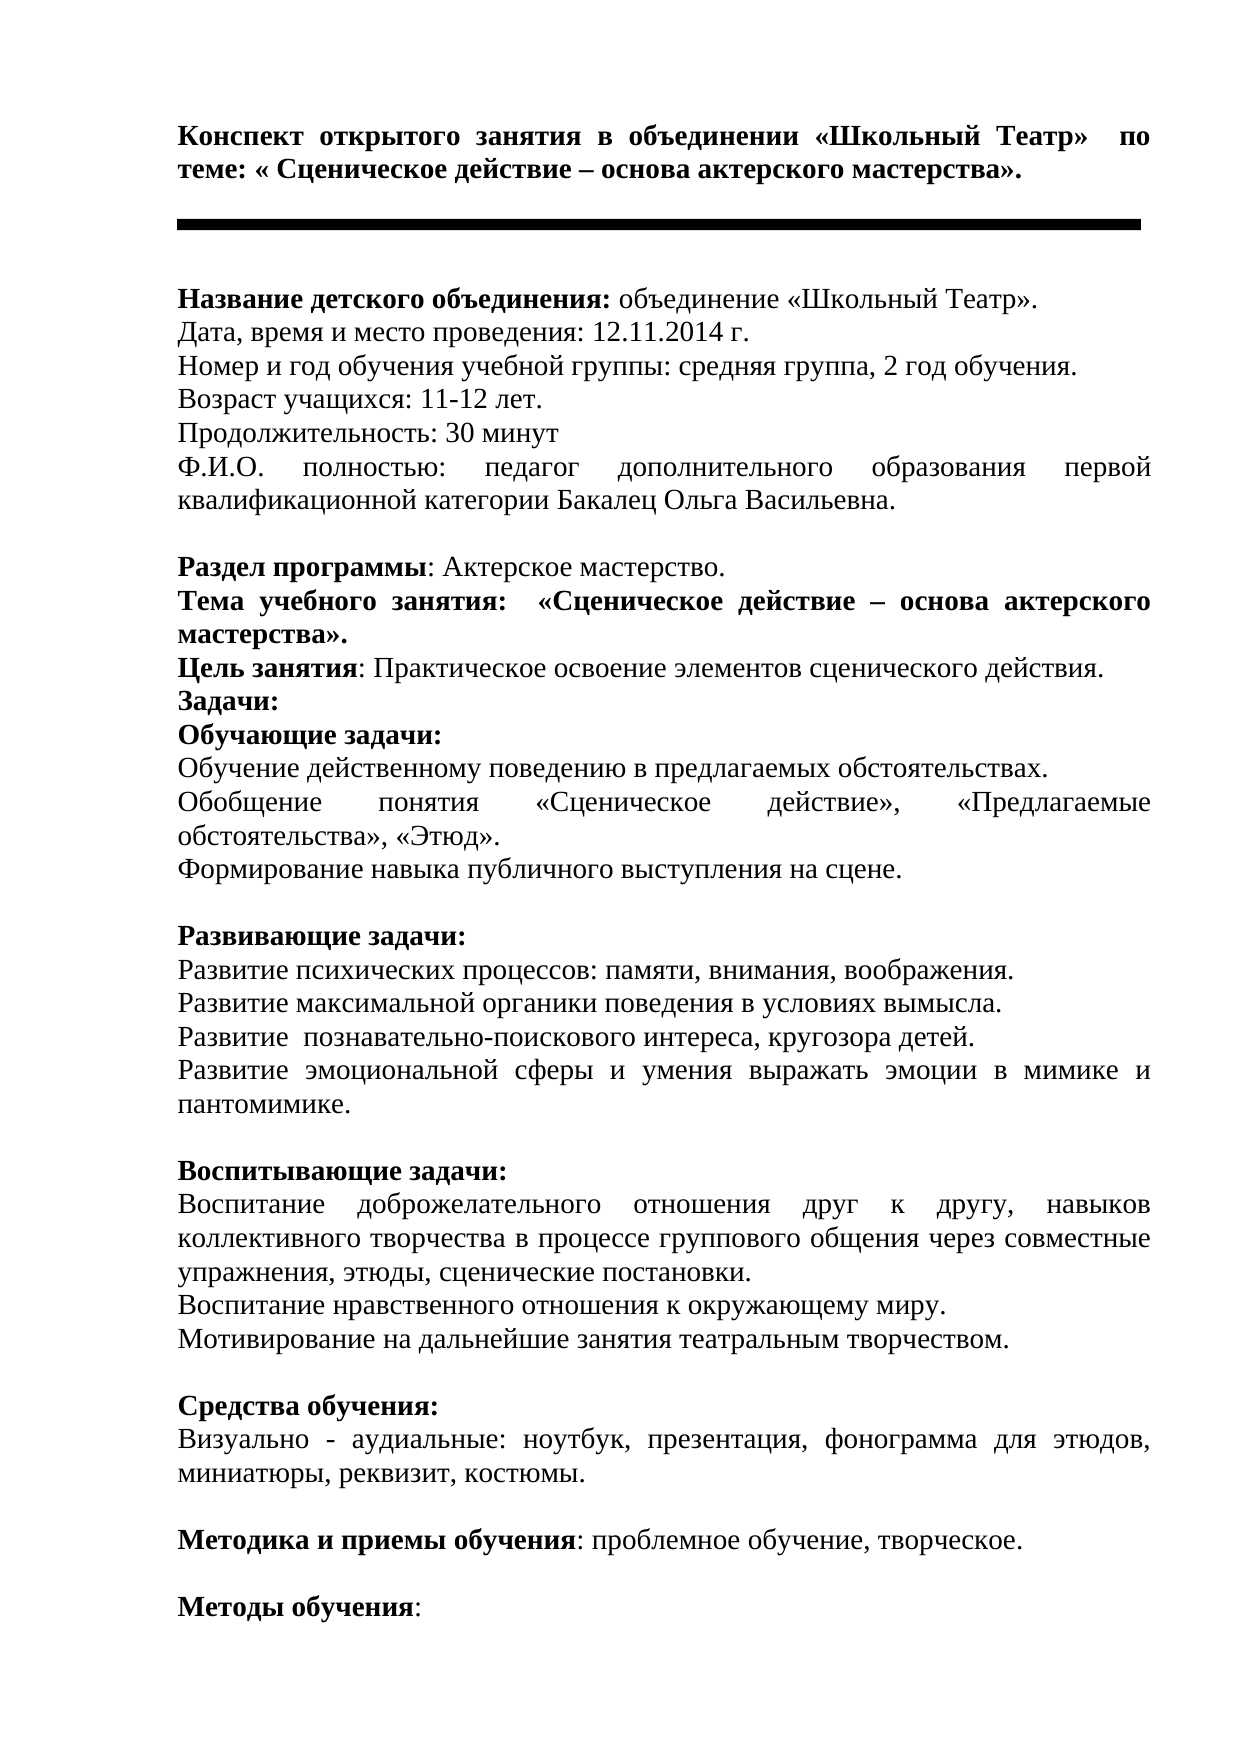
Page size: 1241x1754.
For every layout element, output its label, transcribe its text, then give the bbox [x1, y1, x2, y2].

text Развитие познавательно-поискового интереса, кругозора детей. [177, 1019, 1152, 1052]
text Методы обучения: [177, 1589, 1152, 1623]
text Конспект открытого занятия в объединении «Школьный Театр» по теме: « Сценическое действие – основа актерского мастерства». [177, 118, 1152, 185]
text Тема учебного занятия: «Сценическое действие – основа актерского мастерства». [177, 583, 1152, 650]
text Развитие эмоциональной сферы и умения выражать эмоции в мимике и пантомимике. [177, 1052, 1152, 1119]
text Раздел программы: Актерское мастерство. [177, 549, 1152, 583]
text Цель занятия: Практическое освоение элементов сценического действия. [177, 650, 1152, 683]
text Развитие максимальной органики поведения в условиях вымысла. [177, 985, 1152, 1019]
text Воспитание нравственного отношения к окружающему миру. [177, 1287, 1152, 1321]
text Возраст учащихся: 11-12 лет. [177, 382, 1152, 415]
text Воспитание доброжелательного отношения друг к другу, навыков коллективного творчества в процессе группового общения через совместные упражнения, этюды, сценические постановки. [177, 1187, 1152, 1287]
text Развитие психических процессов: памяти, внимания, воображения. [177, 952, 1152, 985]
text Средства обучения: [177, 1388, 1152, 1421]
text Мотивирование на дальнейшие занятия театральным творчеством. [177, 1321, 1152, 1354]
text Развивающие задачи: [177, 918, 1152, 952]
text Дата, время и место проведения: 12.11.2014 г. [177, 314, 1152, 348]
text Обобщение понятия «Сценическое действие», «Предлагаемые обстоятельства», «Этюд». [177, 784, 1152, 851]
text Название детского объединения: объединение «Школьный Театр». [177, 281, 1152, 314]
text Визуально - аудиальные: ноутбук, презентация, фонограмма для этюдов, миниатюры, реквизит, костюмы. [177, 1421, 1152, 1488]
text Обучение действенному поведению в предлагаемых обстоятельствах. [177, 751, 1152, 784]
text Формирование навыка публичного выступления на сцене. [177, 851, 1152, 885]
text Задачи: [177, 683, 1152, 717]
text Номер и год обучения учебной группы: средняя группа, 2 год обучения. [177, 348, 1152, 382]
text Продолжительность: 30 минут [177, 415, 1152, 449]
text Ф.И.О. полностью: педагог дополнительного образования первой квалификационной категории Бакалец Ольга Васильевна. [177, 449, 1152, 516]
text Методика и приемы обучения: проблемное обучение, творческое. [177, 1522, 1152, 1556]
text Воспитывающие задачи: [177, 1153, 1152, 1187]
text Обучающие задачи: [177, 717, 1152, 751]
